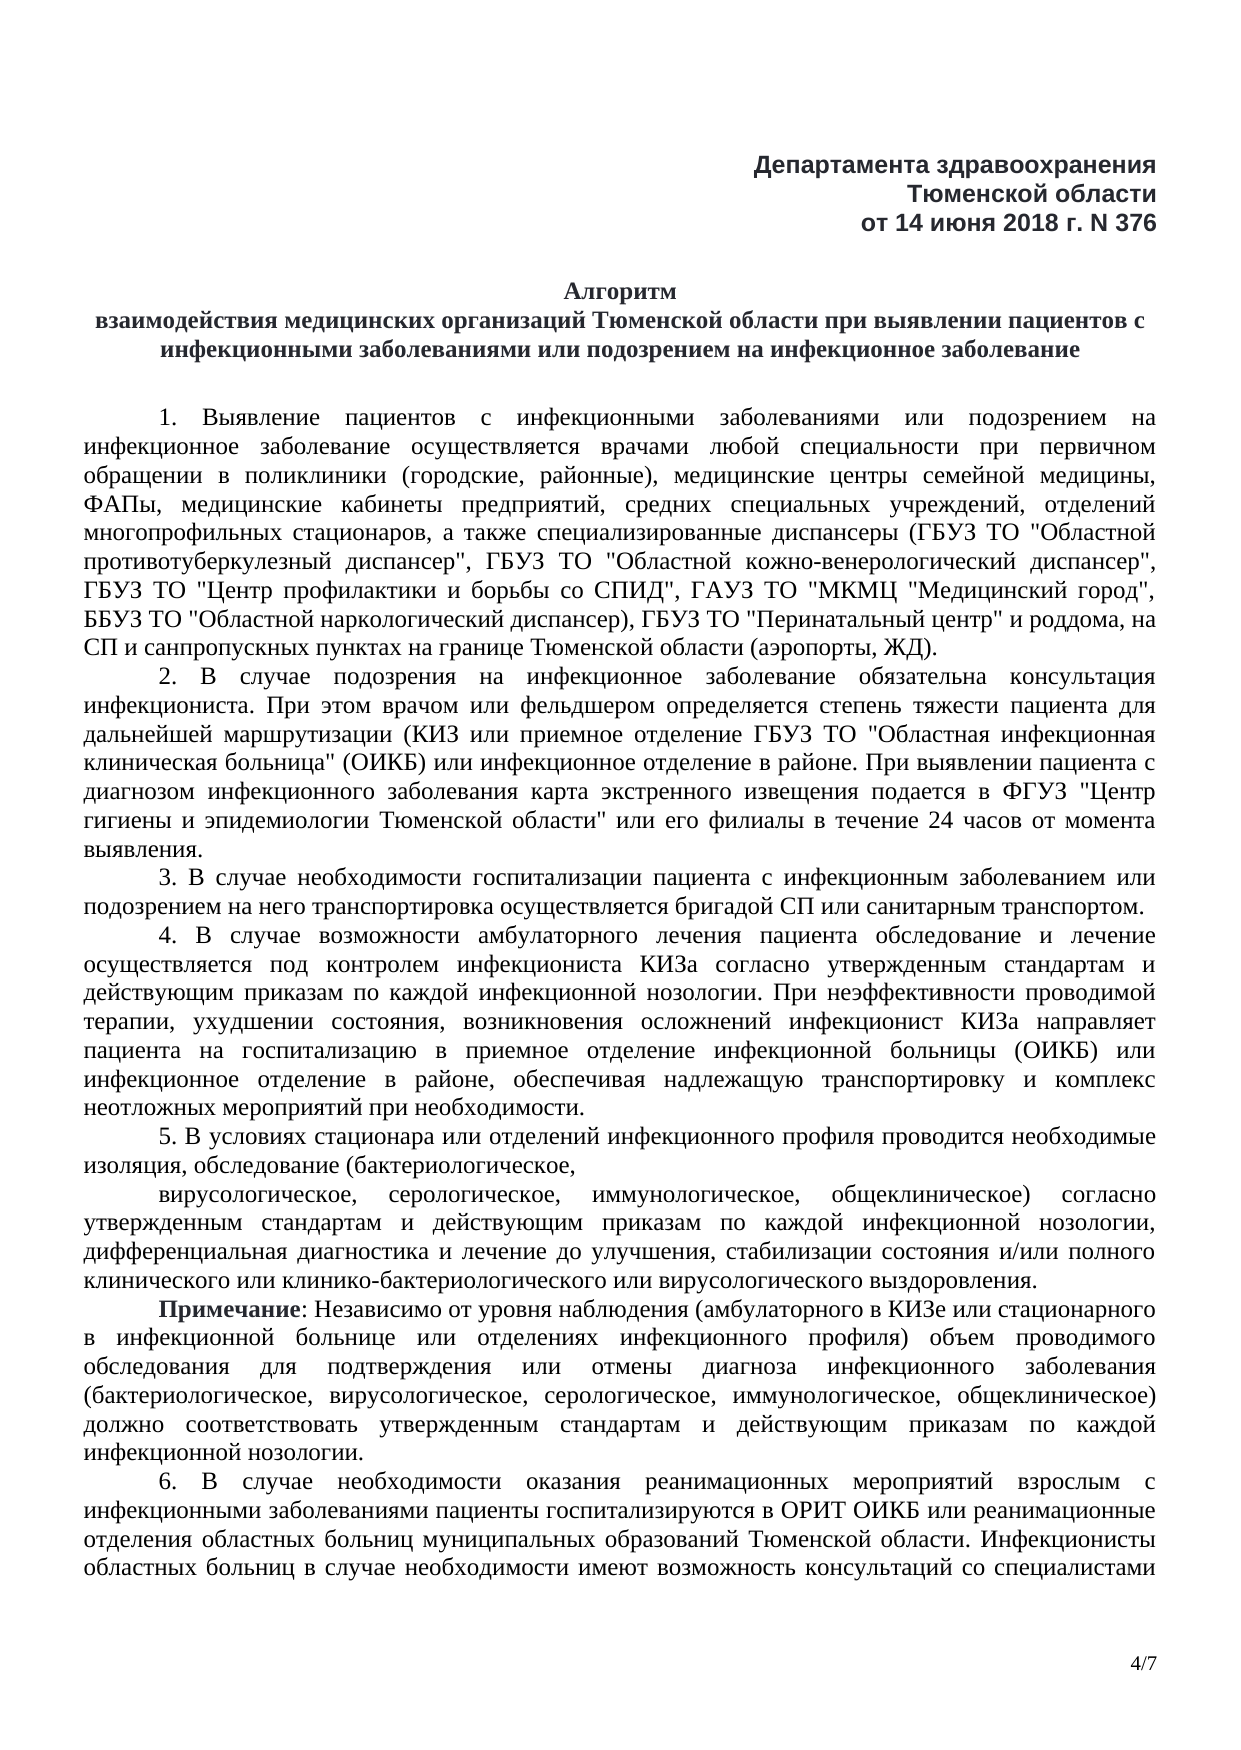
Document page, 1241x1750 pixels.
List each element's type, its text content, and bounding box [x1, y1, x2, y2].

text 5. В условиях стационара или отделений инфекционного профиля проводится необходимые изоляция, обследование (бактериологическое, [83, 1121, 1157, 1179]
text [83, 150, 1157, 236]
text 2. В случае подозрения на инфекционное заболевание обязательна консультация инфекциониста. При этом врачом или фельдшером определяется степень тяжести пациента для дальнейшей маршрутизации (КИЗ или приемное отделение ГБУЗ ТО "Областная инфекционная клиническая больница" (ОИКБ) или инфекционное отделение в районе. При выявлении пациента с диагнозом инфекционного заболевания карта экстренного извещения подается в ФГУЗ "Центр гигиены и эпидемиологии Тюменской области" или его филиалы в течение 24 часов от момента выявления. [83, 661, 1157, 862]
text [83, 1466, 1157, 1581]
subtitle Алгоритм взаимодействия медицинских организаций Тюменской области при выявлении пациентов с инфекционными заболеваниями или подозрением на инфекционное заболевание [83, 276, 1157, 362]
text 3. В случае необходимости госпитализации пациента с инфекционным заболеванием или подозрением на него транспортировка осуществляется бригадой СП или санитарным транспортом. [83, 862, 1157, 920]
text 4. В случае возможности амбулаторного лечения пациента обследование и лечение осуществляется под контролем инфекциониста КИЗа согласно утвержденным стандартам и действующим приказам по каждой инфекционной нозологии. При неэффективности проводимой терапии, ухудшении состояния, возникновения осложнений инфекционист КИЗа направляет пациента на госпитализацию в приемное отделение инфекционной больницы (ОИКБ) или инфекционное отделение в районе, обеспечивая надлежащую транспортировку и комплекс неотложных мероприятий при необходимости. [83, 920, 1157, 1121]
text 1. Выявление пациентов с инфекционными заболеваниями или подозрением на инфекционное заболевание осуществляется врачами любой специальности при первичном обращении в поликлиники (городские, районные), медицинские центры семейной медицины, ФАПы, медицинские кабинеты предприятий, средних специальных учреждений, отделений многопрофильных стационаров, а также специализированные диспансеры (ГБУЗ ТО "Областной противотуберкулезный диспансер", ГБУЗ ТО "Областной кожно-венерологический диспансер", ГБУЗ ТО "Центр профилактики и борьбы со СПИД", ГАУЗ ТО "МКМЦ "Медицинский город", ББУЗ ТО "Областной наркологический диспансер), ГБУЗ ТО "Перинатальный центр" и роддома, на СП и санпропускных пунктах на границе Тюменской области (аэропорты, ЖД). [83, 402, 1157, 661]
text Примечание: Независимо от уровня наблюдения (амбулаторного в КИЗе или стационарного в инфекционной больнице или отделениях инфекционного профиля) объем проводимого обследования для подтверждения или отмены диагноза инфекционного заболевания (бактериологическое, вирусологическое, серологическое, иммунологическое, общеклиническое) должно соответствовать утвержденным стандартам и действующим приказам по каждой инфекционной нозологии. [83, 1294, 1157, 1466]
text вирусологическое, серологическое, иммунологическое, общеклиническое) согласно утвержденным стандартам и действующим приказам по каждой инфекционной нозологии, дифференциальная диагностика и лечение до улучшения, стабилизации состояния и/или полного клинического или клинико-бактериологического или вирусологического выздоровления. [83, 1179, 1157, 1294]
